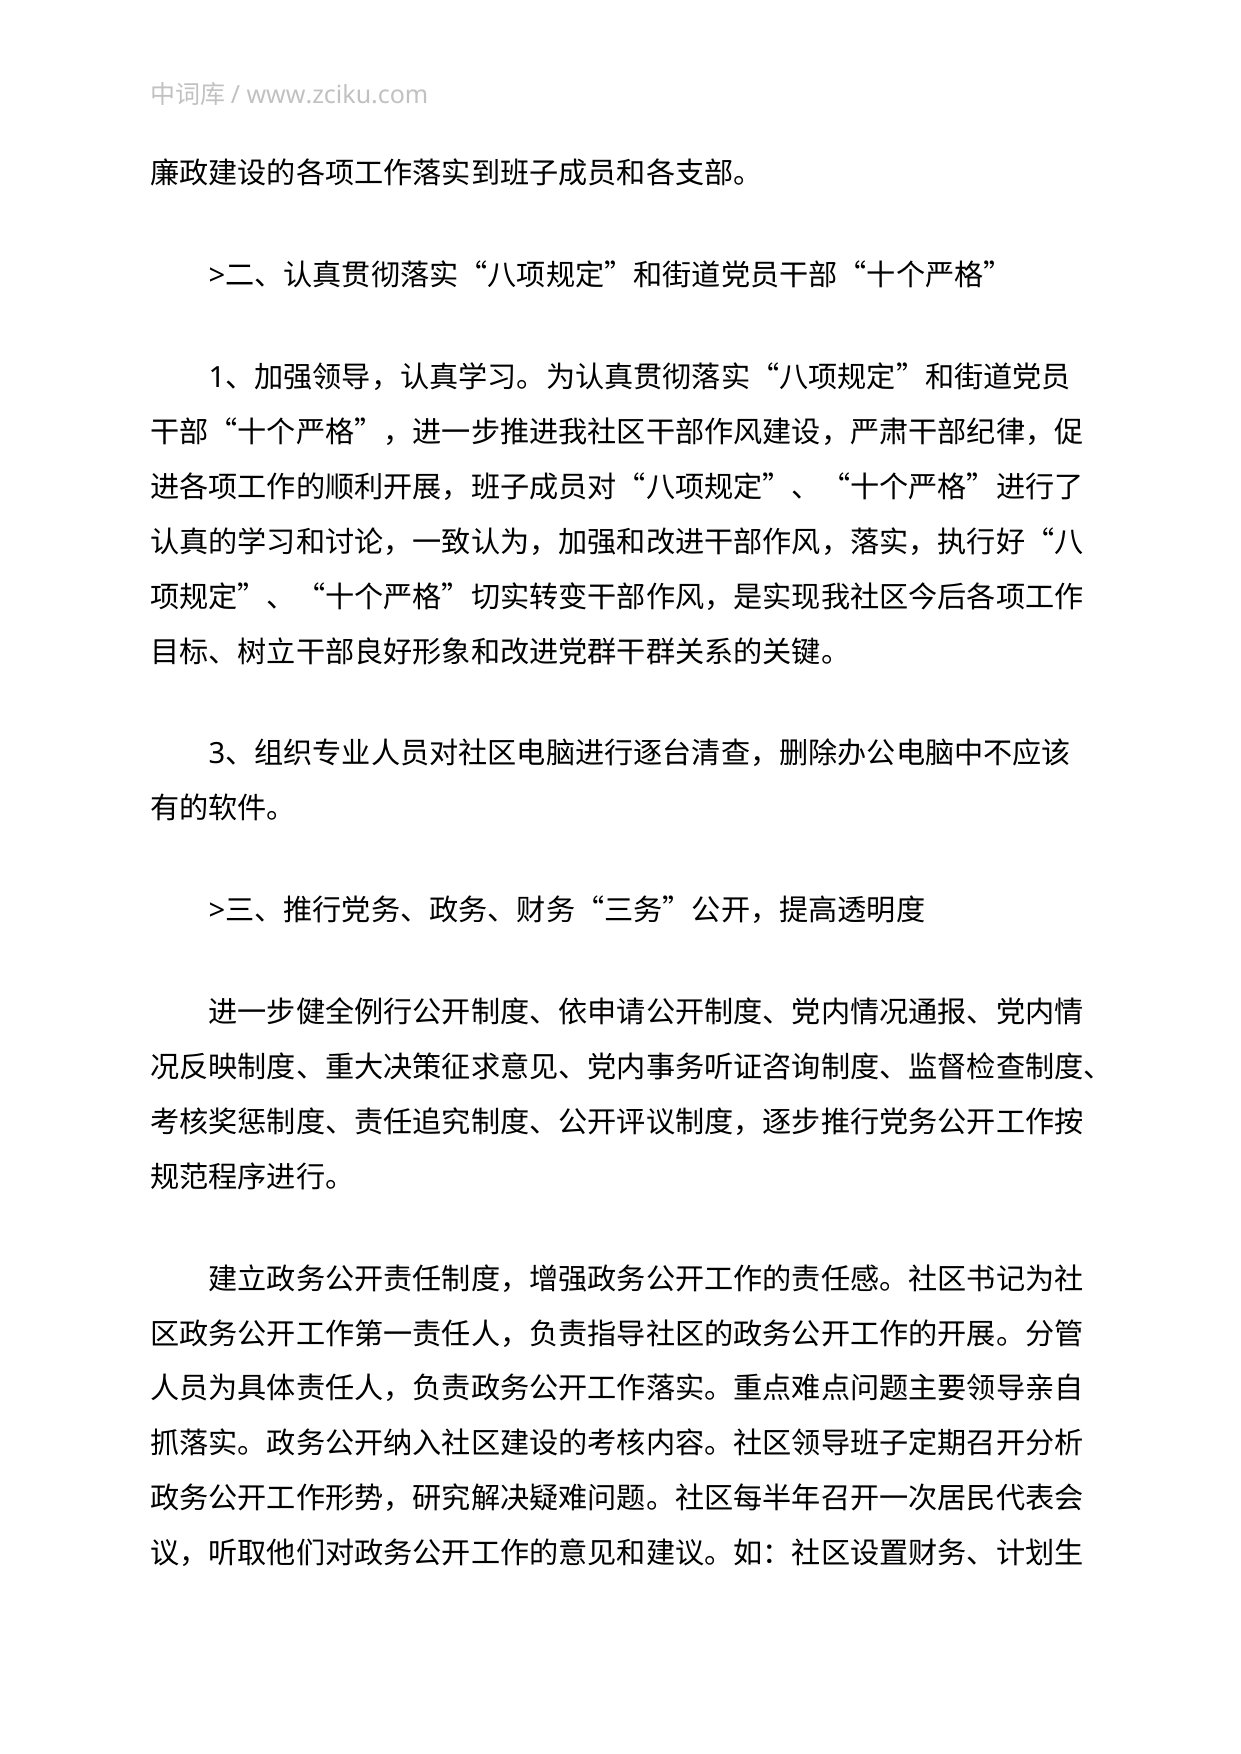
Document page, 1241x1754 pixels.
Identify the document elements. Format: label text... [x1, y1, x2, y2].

text 1、加强领导，认真学习。为认真贯彻落实“八项规定”和街道党员干部“十个严格”，进一步推进我社区干部作风建设，严肃干部纪律，促进各项工作的顺利开展，班子成员对“八项规定”、“十个严格”进行了认真的学习和讨论，一致认为，加强和改进干部作风，落实，执行好“八项规定”、“十个严格”切实转变干部作风，是实现我社区今后各项工作目标、树立干部良好形象和改进党群干群关系的关键。 [150, 354, 1090, 671]
text >二、认真贯彻落实“八项规定”和街道党员干部“十个严格” [150, 252, 1090, 294]
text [150, 1255, 1090, 1572]
text 进一步健全例行公开制度、依申请公开制度、党内情况通报、党内情况反映制度、重大决策征求意见、党内事务听证咨询制度、监督检查制度、考核奖惩制度、责任追究制度、公开评议制度，逐步推行党务公开工作按规范程序进行。 [150, 989, 1090, 1196]
text >三、推行党务、政务、财务“三务”公开，提高透明度 [150, 887, 1090, 929]
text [150, 150, 1090, 192]
text 3、组织专业人员对社区电脑进行逐台清查，删除办公电脑中不应该有的软件。 [150, 730, 1090, 827]
